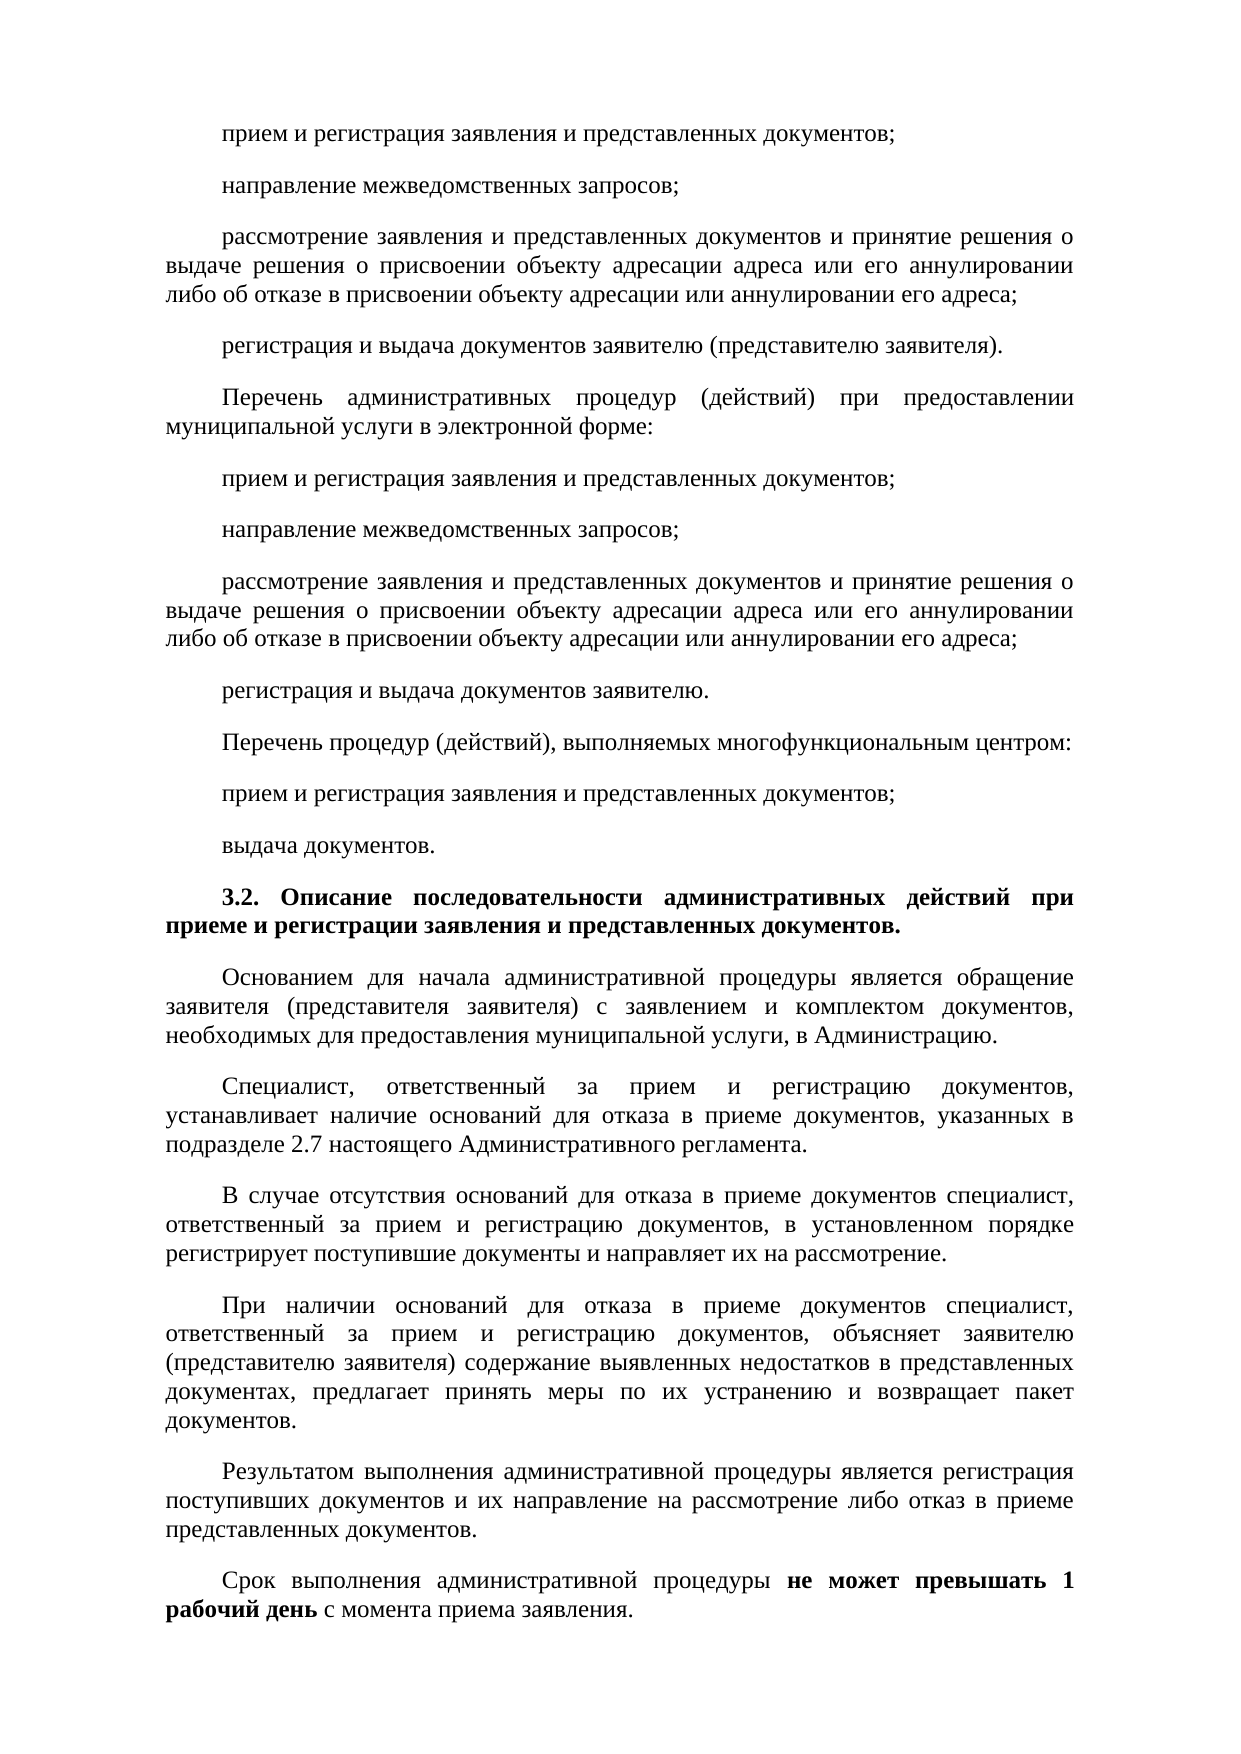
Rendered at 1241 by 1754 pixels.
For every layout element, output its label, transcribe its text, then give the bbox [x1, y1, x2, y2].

text В случае отсутствия оснований для отказа в приеме документов специалист, ответственный за прием и регистрацию документов, в установленном порядке регистрирует поступившие документы и направляет их на рассмотрение. [165, 1181, 1075, 1267]
text рассмотрение заявления и представленных документов и принятие решения о выдаче решения о присвоении объекту адресации адреса или его аннулировании либо об отказе в присвоении объекту адресации или аннулировании его адреса; [165, 221, 1075, 308]
text При наличии оснований для отказа в приеме документов специалист, ответственный за прием и регистрацию документов, объясняет заявителю (представителю заявителя) содержание выявленных недостатков в представленных документах, предлагает принять меры по их устранению и возвращает пакет документов. [165, 1290, 1075, 1433]
text регистрация и выдача документов заявителю. [165, 675, 1075, 704]
text направление межведомственных запросов; [165, 514, 1075, 543]
text Перечень процедур (действий), выполняемых многофункциональным центром: [165, 727, 1075, 756]
text Основанием для начала административной процедуры является обращение заявителя (представителя заявителя) с заявлением и комплектом документов, необходимых для предоставления муниципальной услуги, в Администрацию. [165, 962, 1075, 1048]
text прием и регистрация заявления и представленных документов; [165, 463, 1075, 491]
text рассмотрение заявления и представленных документов и принятие решения о выдаче решения о присвоении объекту адресации адреса или его аннулировании либо об отказе в присвоении объекту адресации или аннулировании его адреса; [165, 566, 1075, 652]
text прием и регистрация заявления и представленных документов; [165, 118, 1075, 147]
text прием и регистрация заявления и представленных документов; [165, 778, 1075, 807]
title 3.2. Описание последовательности административных действий при приеме и регистрации заявления и представленных документов. [165, 882, 1075, 939]
text Результатом выполнения административной процедуры является регистрация поступивших документов и их направление на рассмотрение либо отказ в приеме представленных документов. [165, 1456, 1075, 1543]
text регистрация и выдача документов заявителю (представителю заявителя). [165, 331, 1075, 359]
text Перечень административных процедур (действий) при предоставлении муниципальной услуги в электронной форме: [165, 382, 1075, 440]
text Срок выполнения административной процедуры не может превышать 1 рабочий день с момента приема заявления. [165, 1566, 1075, 1623]
text выдача документов. [165, 830, 1075, 859]
text направление межведомственных запросов; [165, 170, 1075, 198]
text Специалист, ответственный за прием и регистрацию документов, устанавливает наличие оснований для отказа в приеме документов, указанных в подразделе 2.7 настоящего Административного регламента. [165, 1071, 1075, 1158]
